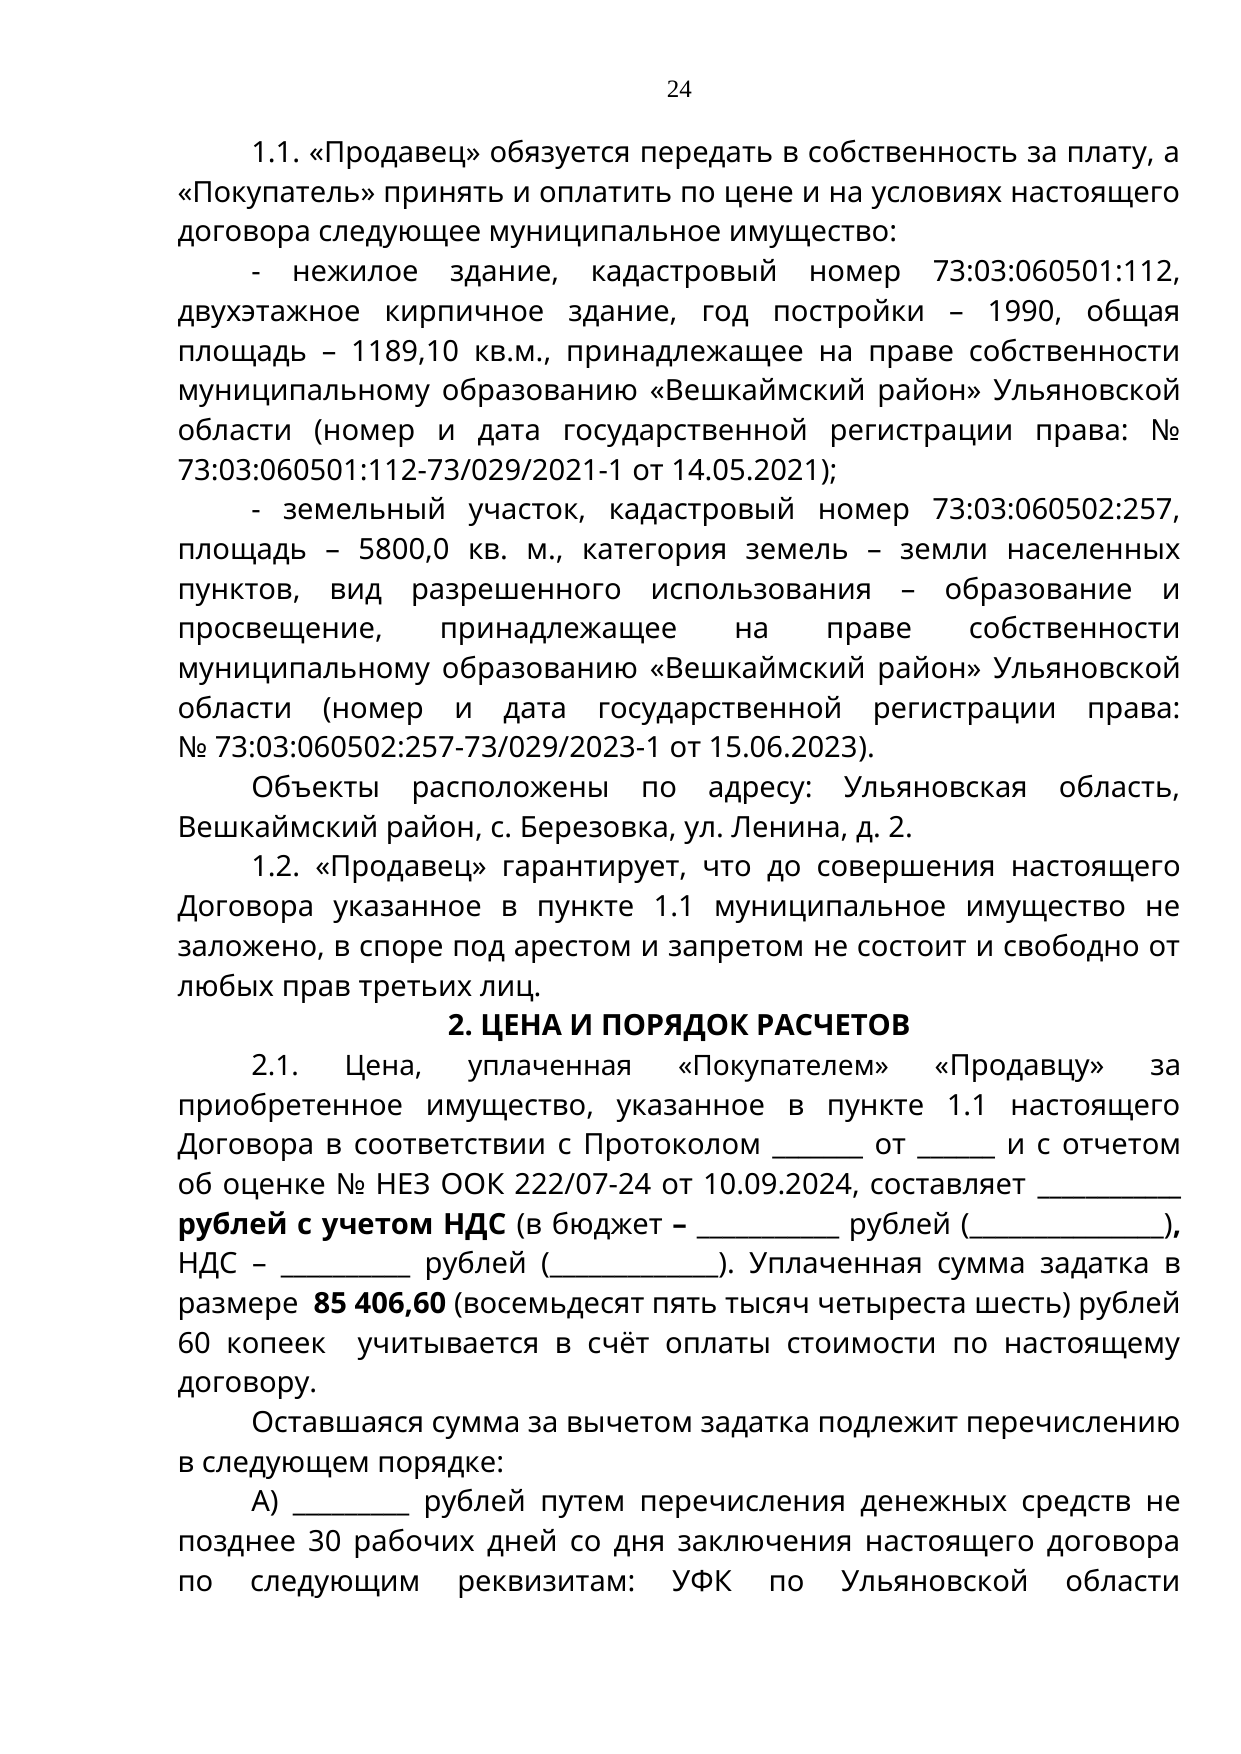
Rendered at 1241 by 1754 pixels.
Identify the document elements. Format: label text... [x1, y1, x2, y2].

text Объекты расположены по адресу: Ульяновская область, Вешкаймский район, с. Березовка, ул. Ленина, д. 2. [177, 766, 1181, 846]
text 2. ЦЕНА И ПОРЯДОК РАСЧЕТОВ [177, 1004, 1181, 1044]
text - земельный участок, кадастровый номер 73:03:060502:257, площадь – 5800,0 кв. м., категория земель – земли населенных пунктов, вид разрешенного использования – образование и просвещение, принадлежащее на праве собственности муниципальному образованию «Вешкаймский район» Ульяновской области (номер и дата государственной регистрации права: № 73:03:060502:257-73/029/2023-1 от 15.06.2023). [177, 488, 1181, 766]
text 1.2. «Продавец» гарантирует, что до совершения настоящего Договора указанное в пункте 1.1 муниципальное имущество не заложено, в споре под арестом и запретом не состоит и свободно от любых прав третьих лиц. [177, 846, 1181, 1004]
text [177, 1481, 1181, 1600]
text 1.1. «Продавец» обязуется передать в собственность за плату, а «Покупатель» принять и оплатить по цене и на условиях настоящего договора следующее муниципальное имущество: [177, 131, 1181, 250]
text - нежилое здание, кадастровый номер 73:03:060501:112, двухэтажное кирпичное здание, год постройки – 1990, общая площадь – 1189,10 кв.м., принадлежащее на праве собственности муниципальному образованию «Вешкаймский район» Ульяновской области (номер и дата государственной регистрации права: № 73:03:060501:112-73/029/2021-1 от 14.05.2021); [177, 250, 1181, 488]
text 2.1. Цена, уплаченная «Покупателем» «Продавцу» за приобретенное имущество, указанное в пункте 1.1 настоящего Договора в соответствии с Протоколом _______ от ______ и с отчетом об оценке № НЕЗ ООК 222/07-24 от 10.09.2024, составляет ____________ рублей с учетом НДС (в бюджет – ___________ рублей (_______________), НДС – __________ рублей (_____________). Уплаченная сумма задатка в размере 85 406,60 (восемьдесят пять тысяч четыреста шесть) рублей 60 копеек учитывается в счёт оплаты стоимости по настоящему договору. [177, 1044, 1181, 1401]
text Оставшаяся сумма за вычетом задатка подлежит перечислению в следующем порядке: [177, 1401, 1181, 1481]
